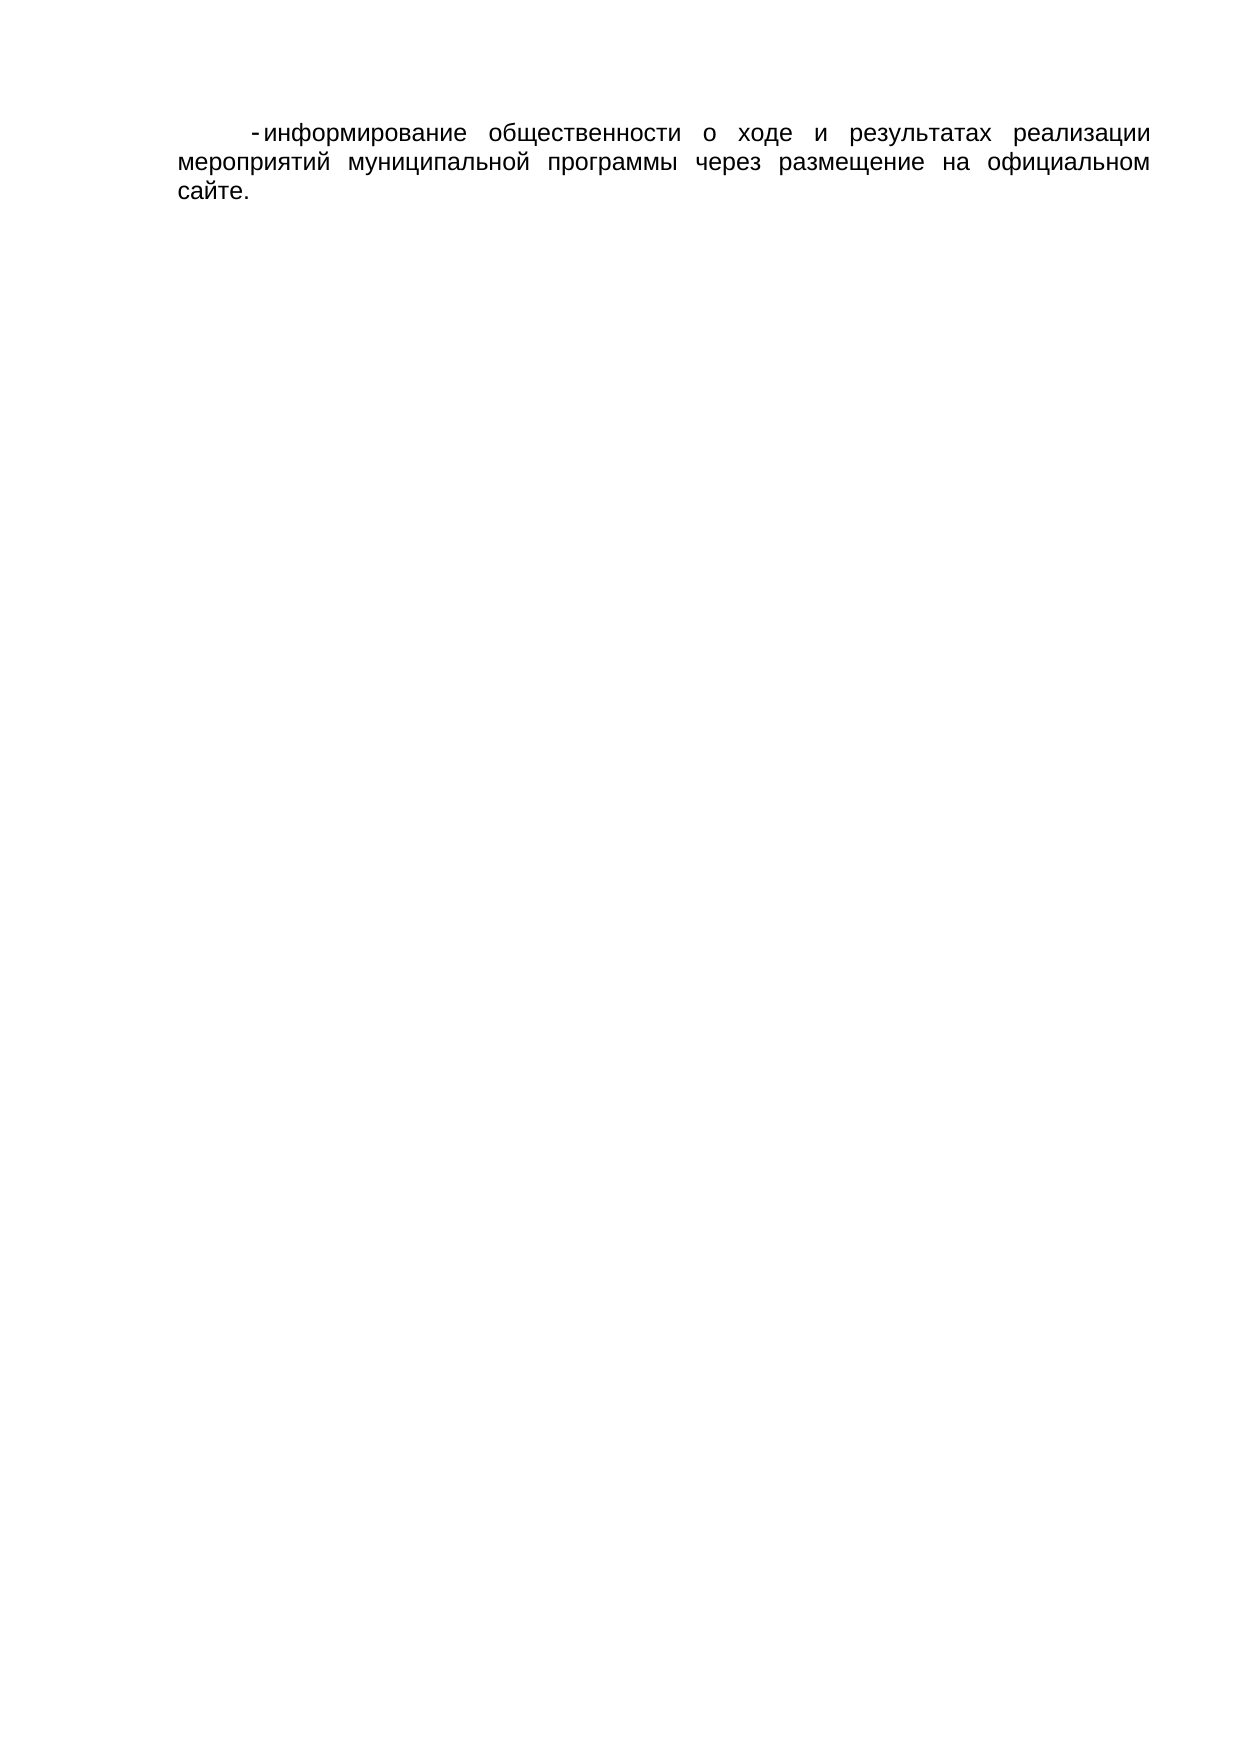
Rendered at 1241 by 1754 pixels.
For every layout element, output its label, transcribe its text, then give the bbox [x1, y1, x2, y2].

list информирование общественности о ходе и результатах реализации мероприятий муниципальной программы через размещение на официальном сайте. [177, 118, 1152, 204]
